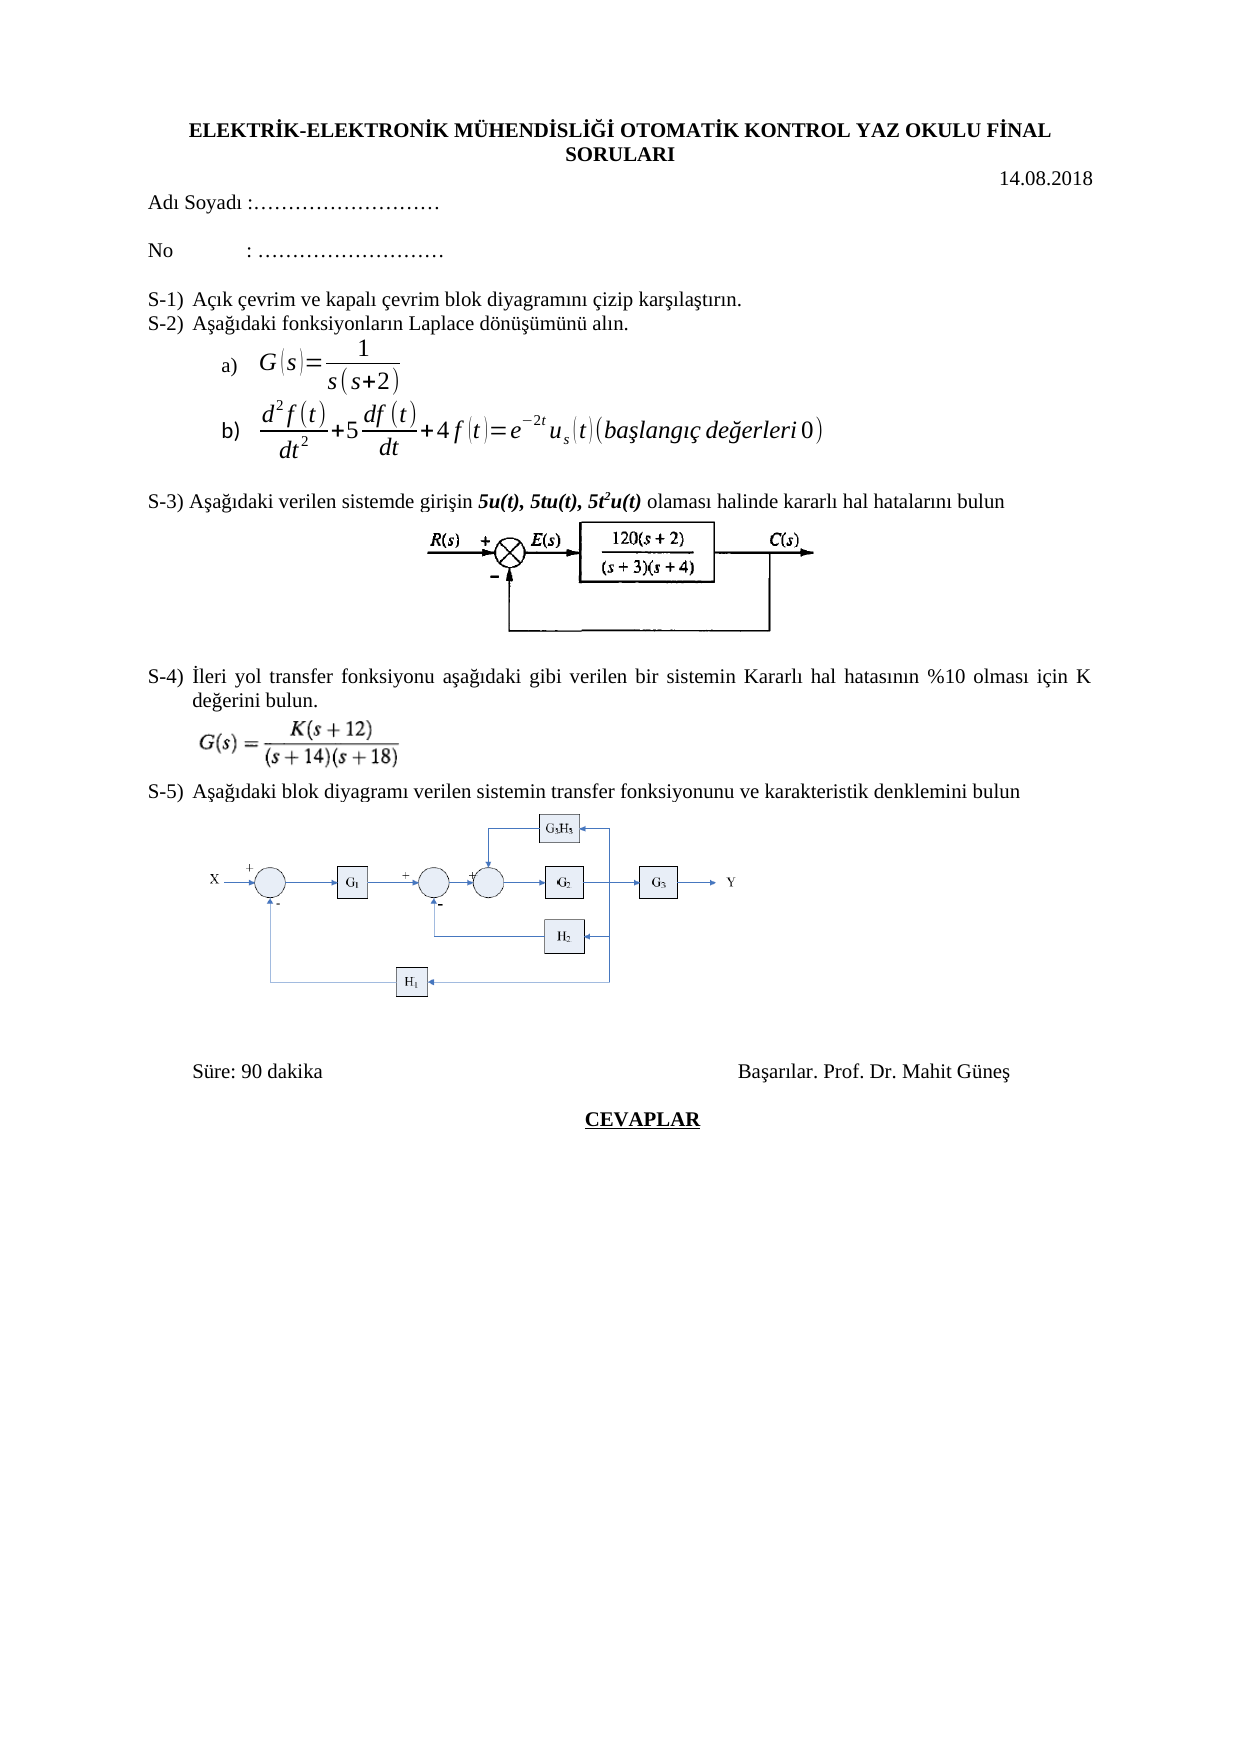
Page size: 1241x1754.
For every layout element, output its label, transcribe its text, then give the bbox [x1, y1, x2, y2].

text Süre: 90 dakika Başarılar. Prof. Dr. Mahit Güneş [192, 1059, 1092, 1083]
picture [422, 512, 818, 639]
text S-4) İleri yol transfer fonksiyonu aşağıdaki gibi verilen bir sistemin Kararlı hal hatasının %10 olması için K değerini bulun. [148, 664, 1092, 712]
text S-2) Aşağıdaki fonksiyonların Laplace dönüşümünü alın. [148, 311, 1092, 335]
text CEVAPLAR [192, 1107, 1092, 1131]
text S-5) Aşağıdaki blok diyagramı verilen sistemin transfer fonksiyonunu ve karakteristik denklemini bulun [148, 778, 1092, 803]
text ELEKTRİK-ELEKTRONİK MÜHENDİSLİĞİ OTOMATİK KONTROL YAZ OKULU FİNAL SORULARI [148, 118, 1092, 166]
text Adı Soyadı :……………………… [148, 190, 1092, 214]
picture [192, 712, 413, 779]
text S-3) Aşağıdaki verilen sistemde girişin 5u(t), 5tu(t), 5t2u(t) olaması halinde kararlı hal hatalarını bulun [148, 489, 1092, 513]
text 14.08.2018 [148, 166, 1092, 190]
picture [192, 802, 755, 1003]
text S-1) Açık çevrim ve kapalı çevrim blok diyagramını çizip karşılaştırın. [148, 287, 1092, 311]
text No : ……………………… [148, 238, 1092, 262]
